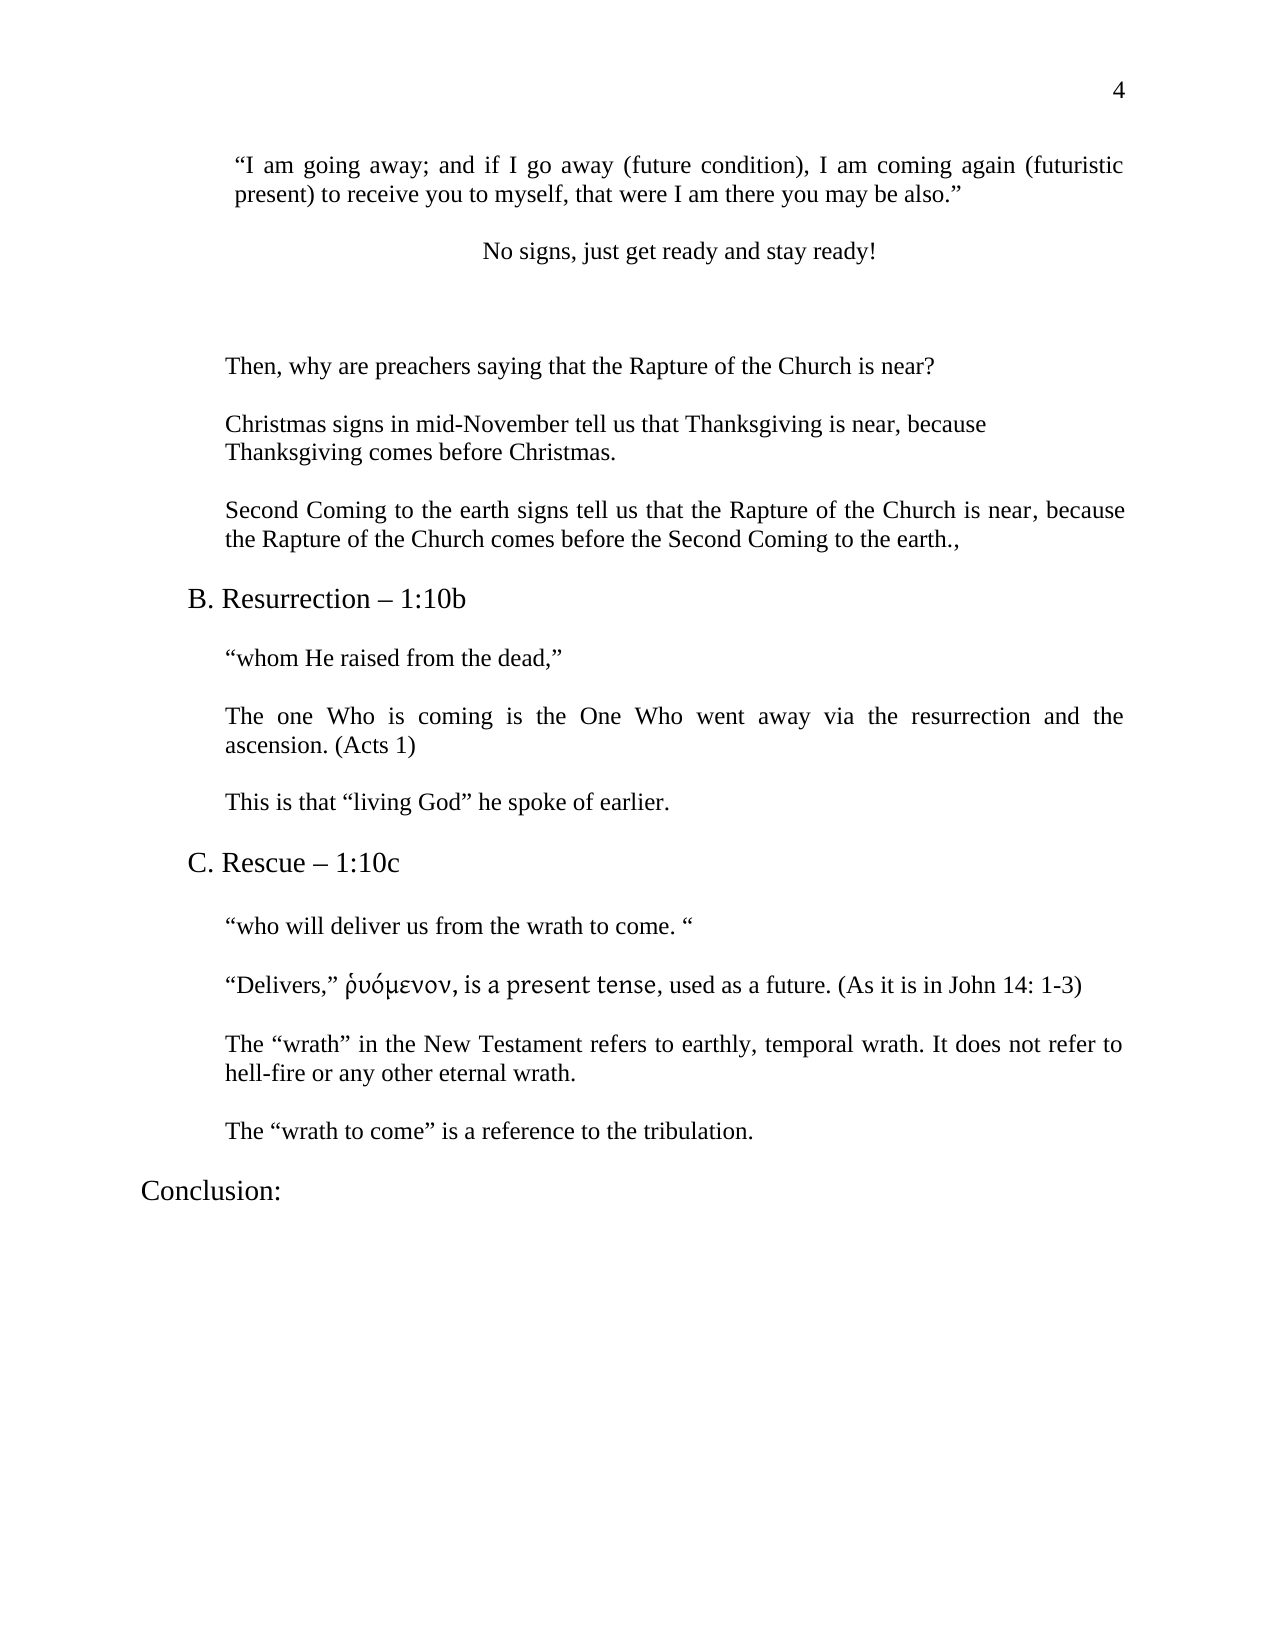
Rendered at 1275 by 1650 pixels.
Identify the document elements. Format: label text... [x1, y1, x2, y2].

text The one Who is coming is the One Who went away via the resurrection and the ascension. (Acts 1) [225, 701, 1125, 758]
text “whom He raised from the dead,” [225, 643, 1125, 672]
text Conclusion: [141, 1173, 1125, 1207]
text Then, why are preachers saying that the Rapture of the Church is near? [225, 351, 1125, 380]
text The “wrath” in the New Testament refers to earthly, temporal wrath. It does not refer to hell-fire or any other eternal wrath. [225, 1029, 1125, 1087]
text “I am going away; and if I go away (future condition), I am coming again (futuristic present) to receive you to myself, that were I am there you may be also.” [234, 150, 1125, 207]
text Christmas signs in mid-November tell us that Thanksgiving is near, because Thanksgiving comes before Christmas. [225, 409, 1125, 466]
text The “wrath to come” is a reference to the tribulation. [225, 1116, 1125, 1144]
text “Delivers,” ῥυόμενον, is a present tense, used as a future. (As it is in John 14: 1-3) [225, 969, 1125, 1029]
text No signs, just get ready and stay ready! [234, 236, 1125, 265]
text C. Rescue – 1:10c [187, 845, 1125, 878]
text B. Resurrection – 1:10b [187, 581, 1125, 615]
text Second Coming to the earth signs tell us that the Rapture of the Church is near, because the Rapture of the Church comes before the Second Coming to the earth., [225, 495, 1125, 552]
text “who will deliver us ﻿﻿from the wrath to come. “ [225, 907, 1125, 941]
text This is that “living God” he spoke of earlier. [225, 787, 1125, 816]
